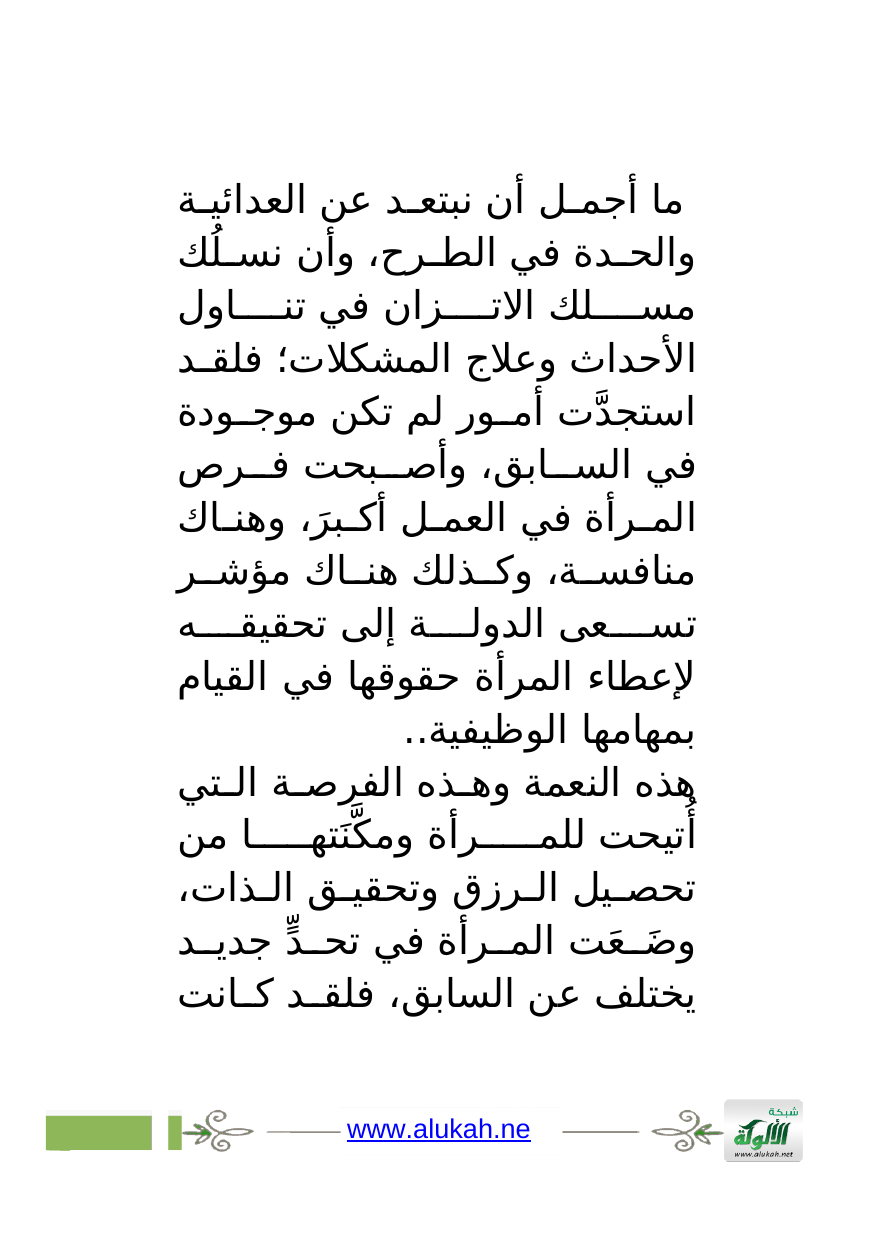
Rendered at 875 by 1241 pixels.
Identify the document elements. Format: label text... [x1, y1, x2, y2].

picture [44, 1097, 804, 1166]
text ما أجمل أن نبتعد عن العدائية والحدة في الطرح، وأن نسلُك مسلك الاتزان في تناول الأحداث وعلاج المشكلات؛ فلقد استجدَّت أمور لم تكن موجودة في السابق، وأصبحت فرص المرأة في العمل أكبرَ، وهناك منافسة، وكذلك هناك مؤشر تسعى الدولة إلى تحقيقه لإعطاء المرأة حقوقها في القيام بمهامها الوظيفية.. [177, 177, 697, 752]
